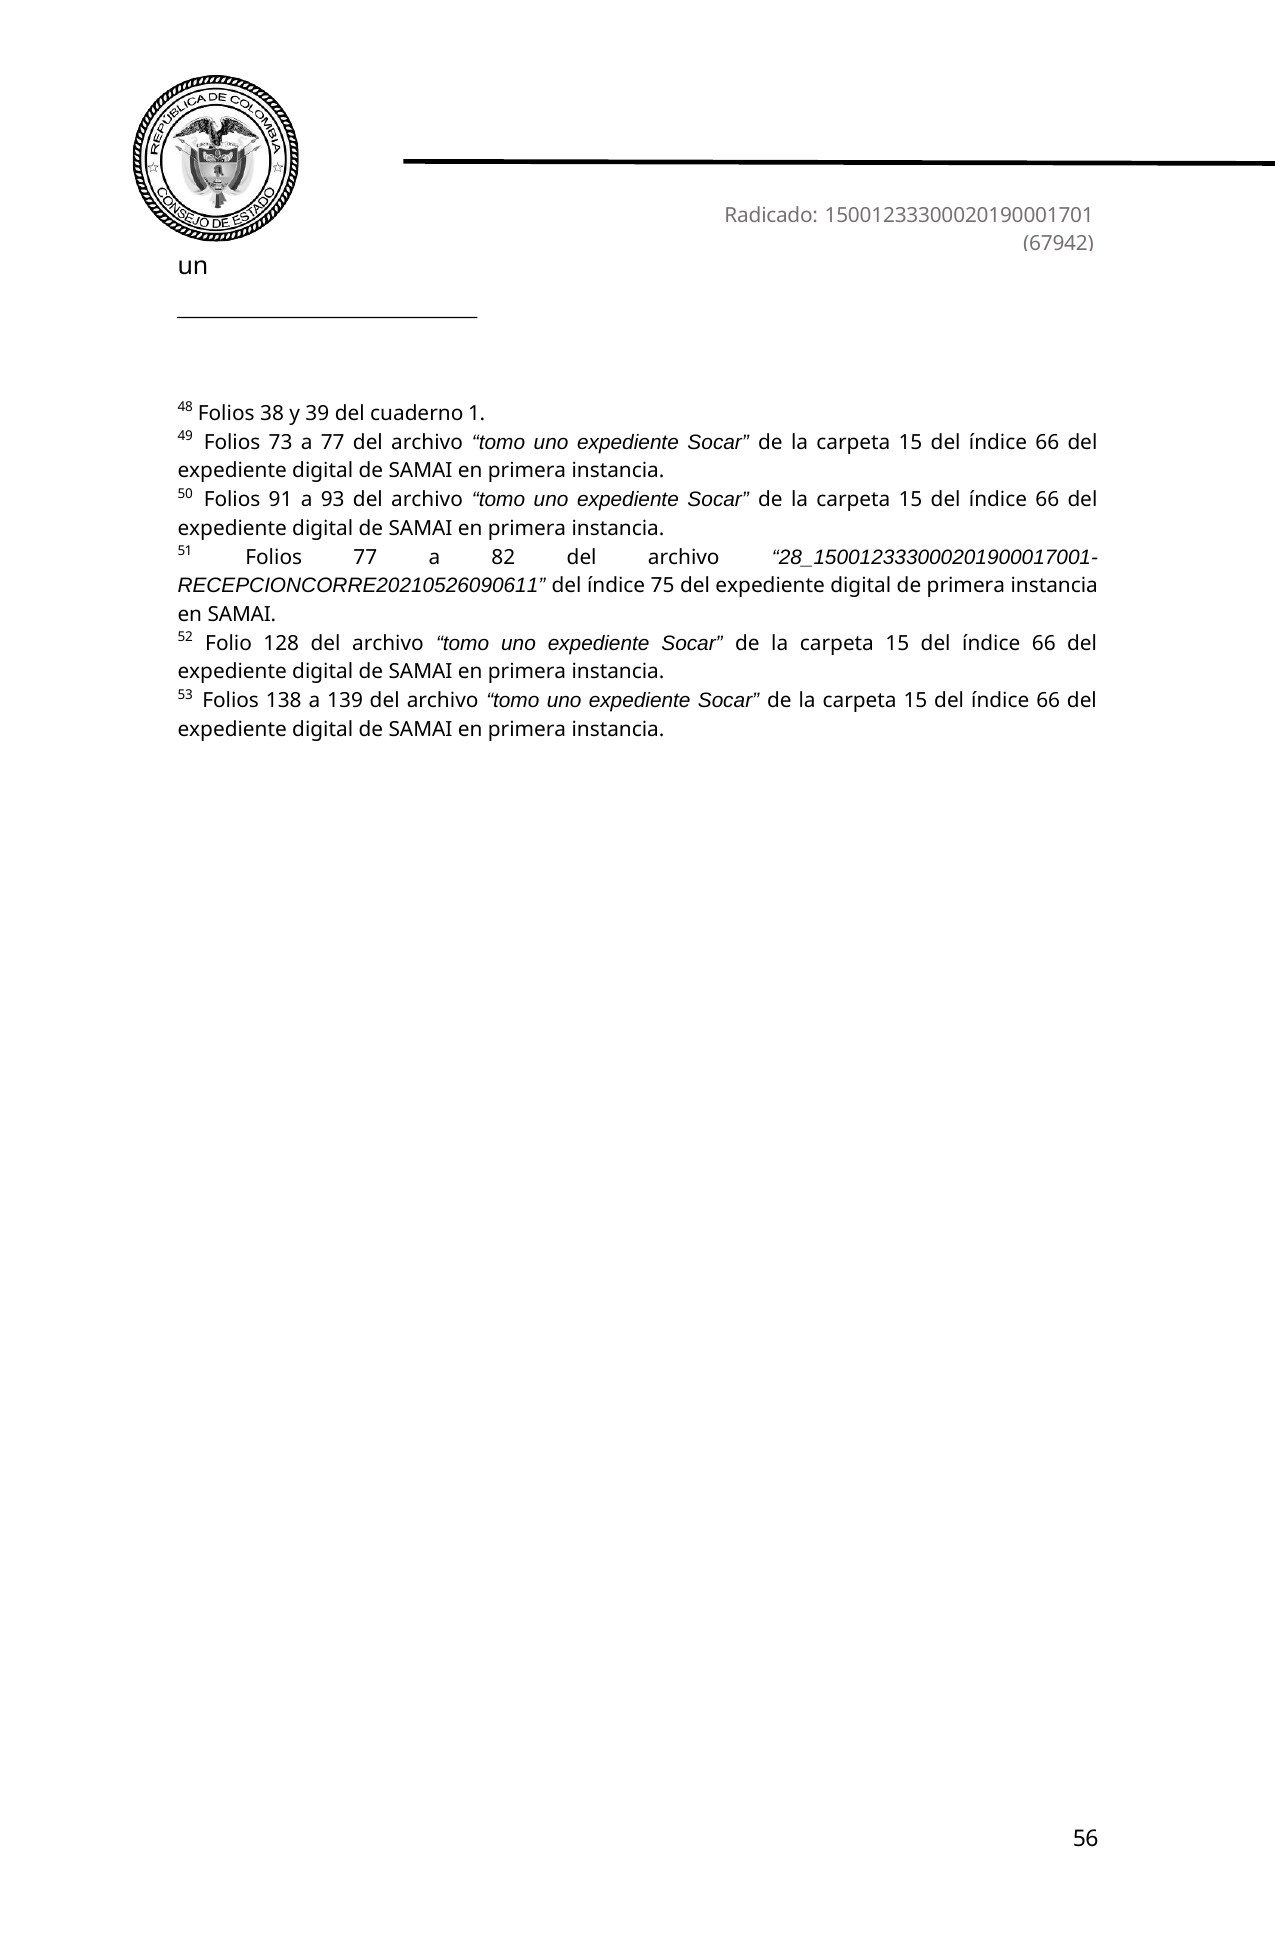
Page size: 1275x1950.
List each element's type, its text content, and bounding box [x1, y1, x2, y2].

text 52 Folio 128 del archivo “tomo uno expediente Socar” de la carpeta 15 del índice 66 del expediente digital de SAMAI en primera instancia. [177, 627, 1098, 684]
text 51 Folios 77 a 82 del archivo “28_150012333000201900017001- RECEPCIONCORRE20210526090611” del índice 75 del expediente digital de primera instancia en SAMAI. [177, 541, 1098, 627]
text 50 Folios 91 a 93 del archivo “tomo uno expediente Socar” de la carpeta 15 del índice 66 del expediente digital de SAMAI en primera instancia. [177, 484, 1098, 541]
text 48 Folios 38 y 39 del cuaderno 1. [177, 397, 1113, 426]
text 53 Folios 138 a 139 del archivo “tomo uno expediente Socar” de la carpeta 15 del índice 66 del expediente digital de SAMAI en primera instancia. [177, 684, 1098, 742]
picture [132, 74, 299, 242]
list El 19 de abril de 201753, el municipio de Ramiriquí requirió al Banco de Bogotá respecto a una carta de crédito Stand By que aportó Socar desde un [177, 248, 1098, 282]
text 49 Folios 73 a 77 del archivo “tomo uno expediente Socar” de la carpeta 15 del índice 66 del expediente digital de SAMAI en primera instancia. [177, 426, 1098, 484]
